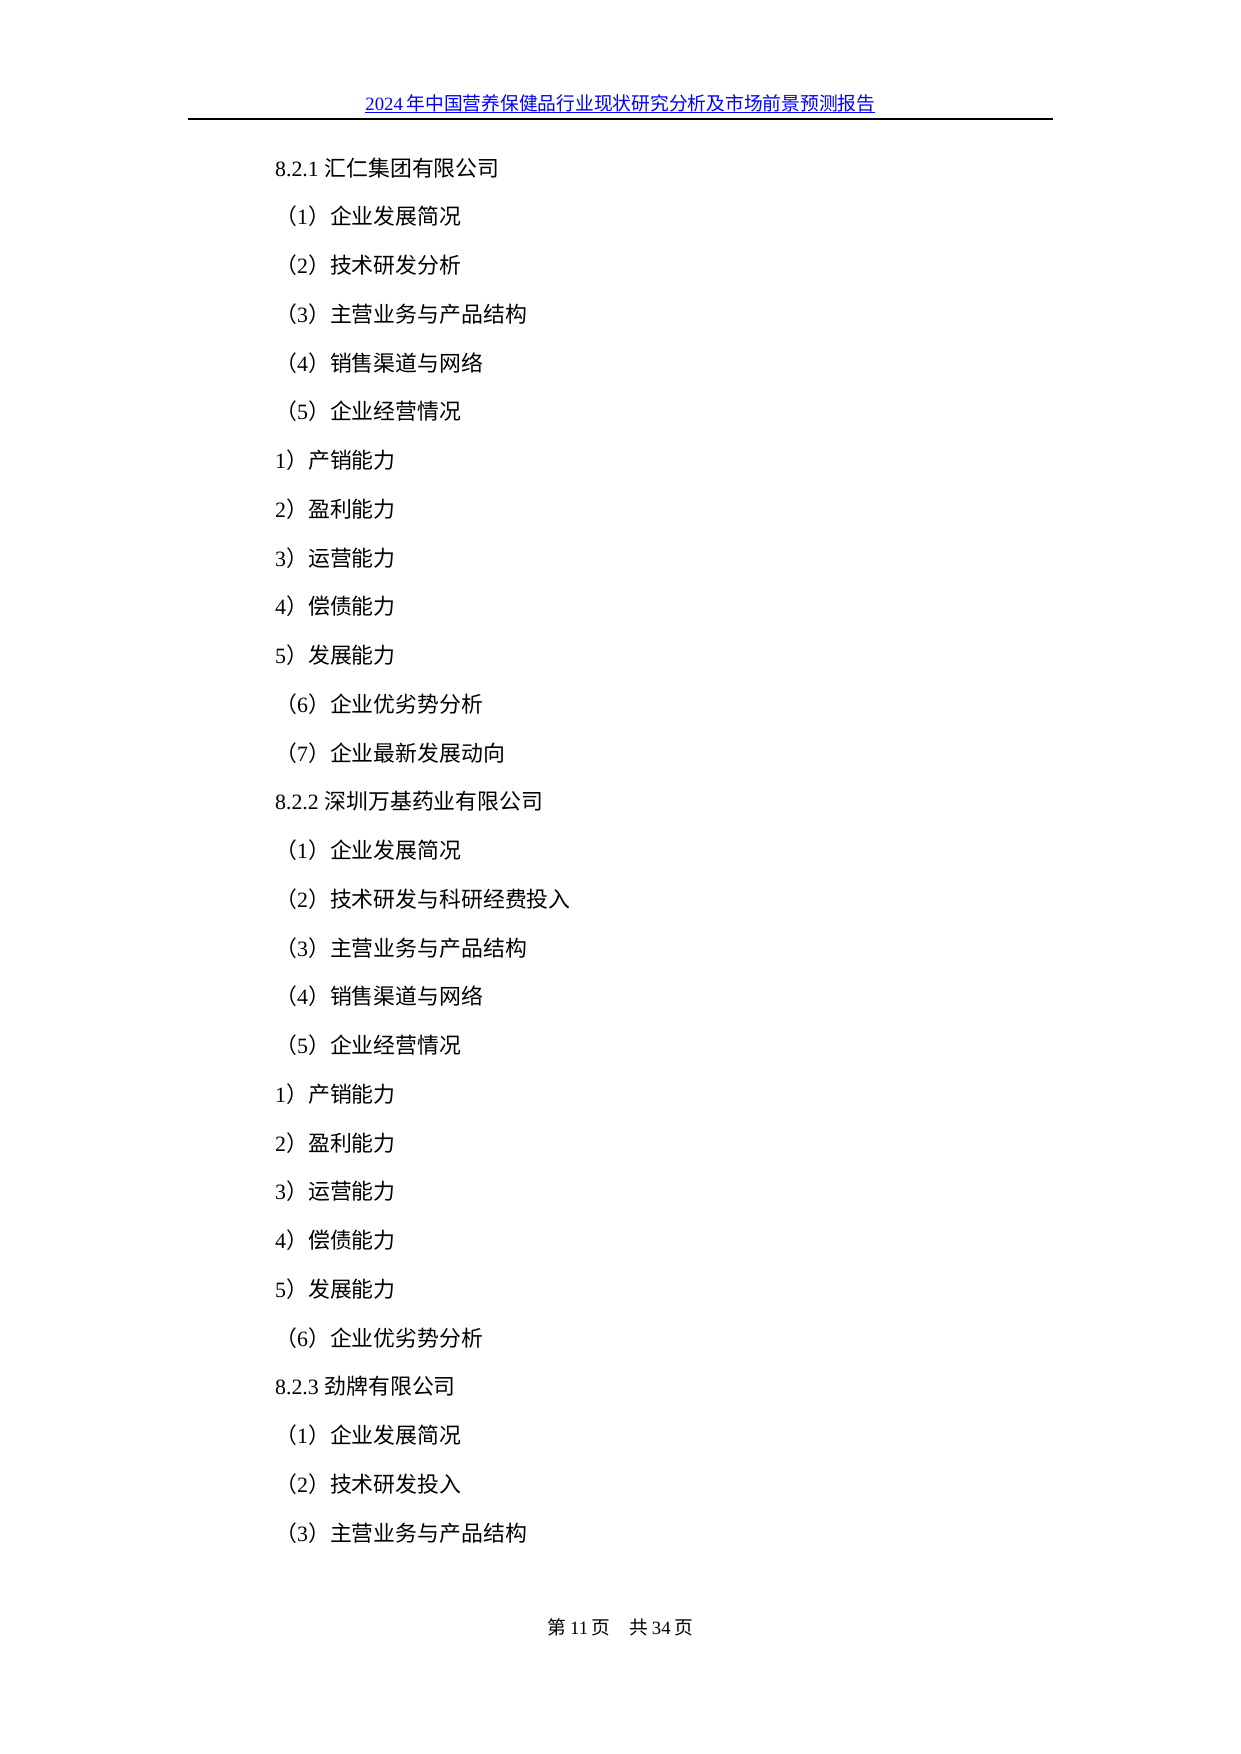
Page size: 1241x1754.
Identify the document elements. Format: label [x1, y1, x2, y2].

text [187, 150, 1053, 1548]
